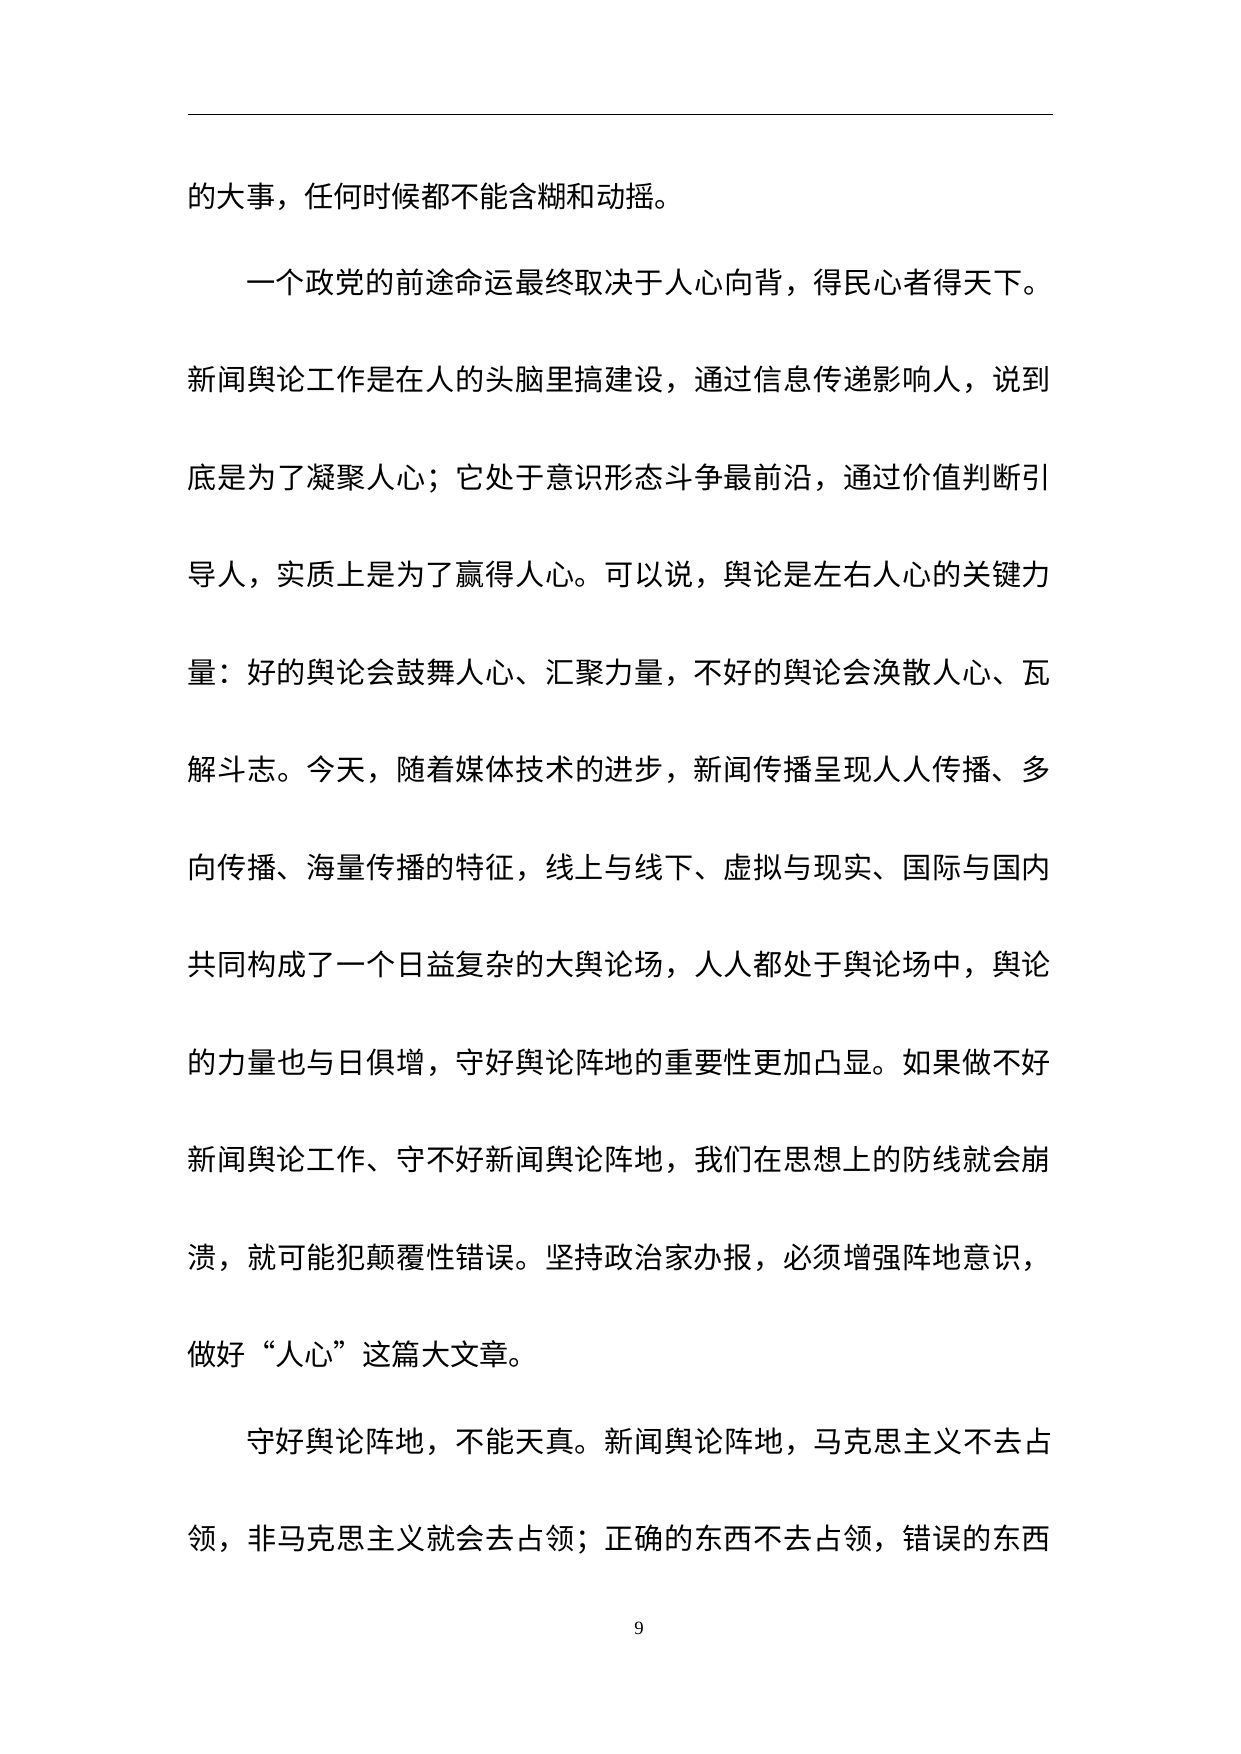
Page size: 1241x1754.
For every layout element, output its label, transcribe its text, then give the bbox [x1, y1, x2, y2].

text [187, 162, 1053, 227]
text 一个政党的前途命运最终取决于人心向背，得民心者得天下。新闻舆论工作是在人的头脑里搞建设，通过信息传递影响人，说到底是为了凝聚人心；它处于意识形态斗争最前沿，通过价值判断引导人，实质上是为了赢得人心。可以说，舆论是左右人心的关键力量：好的舆论会鼓舞人心、汇聚力量，不好的舆论会涣散人心、瓦解斗志。今天，随着媒体技术的进步，新闻传播呈现人人传播、多向传播、海量传播的特征，线上与线下、虚拟与现实、国际与国内共同构成了一个日益复杂的大舆论场，人人都处于舆论场中，舆论的力量也与日俱增，守好舆论阵地的重要性更加凸显。如果做不好新闻舆论工作、守不好新闻舆论阵地，我们在思想上的防线就会崩溃，就可能犯颠覆性错误。坚持政治家办报，必须增强阵地意识，做好“人心”这篇大文章。 [187, 248, 1053, 1386]
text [187, 1407, 1053, 1569]
